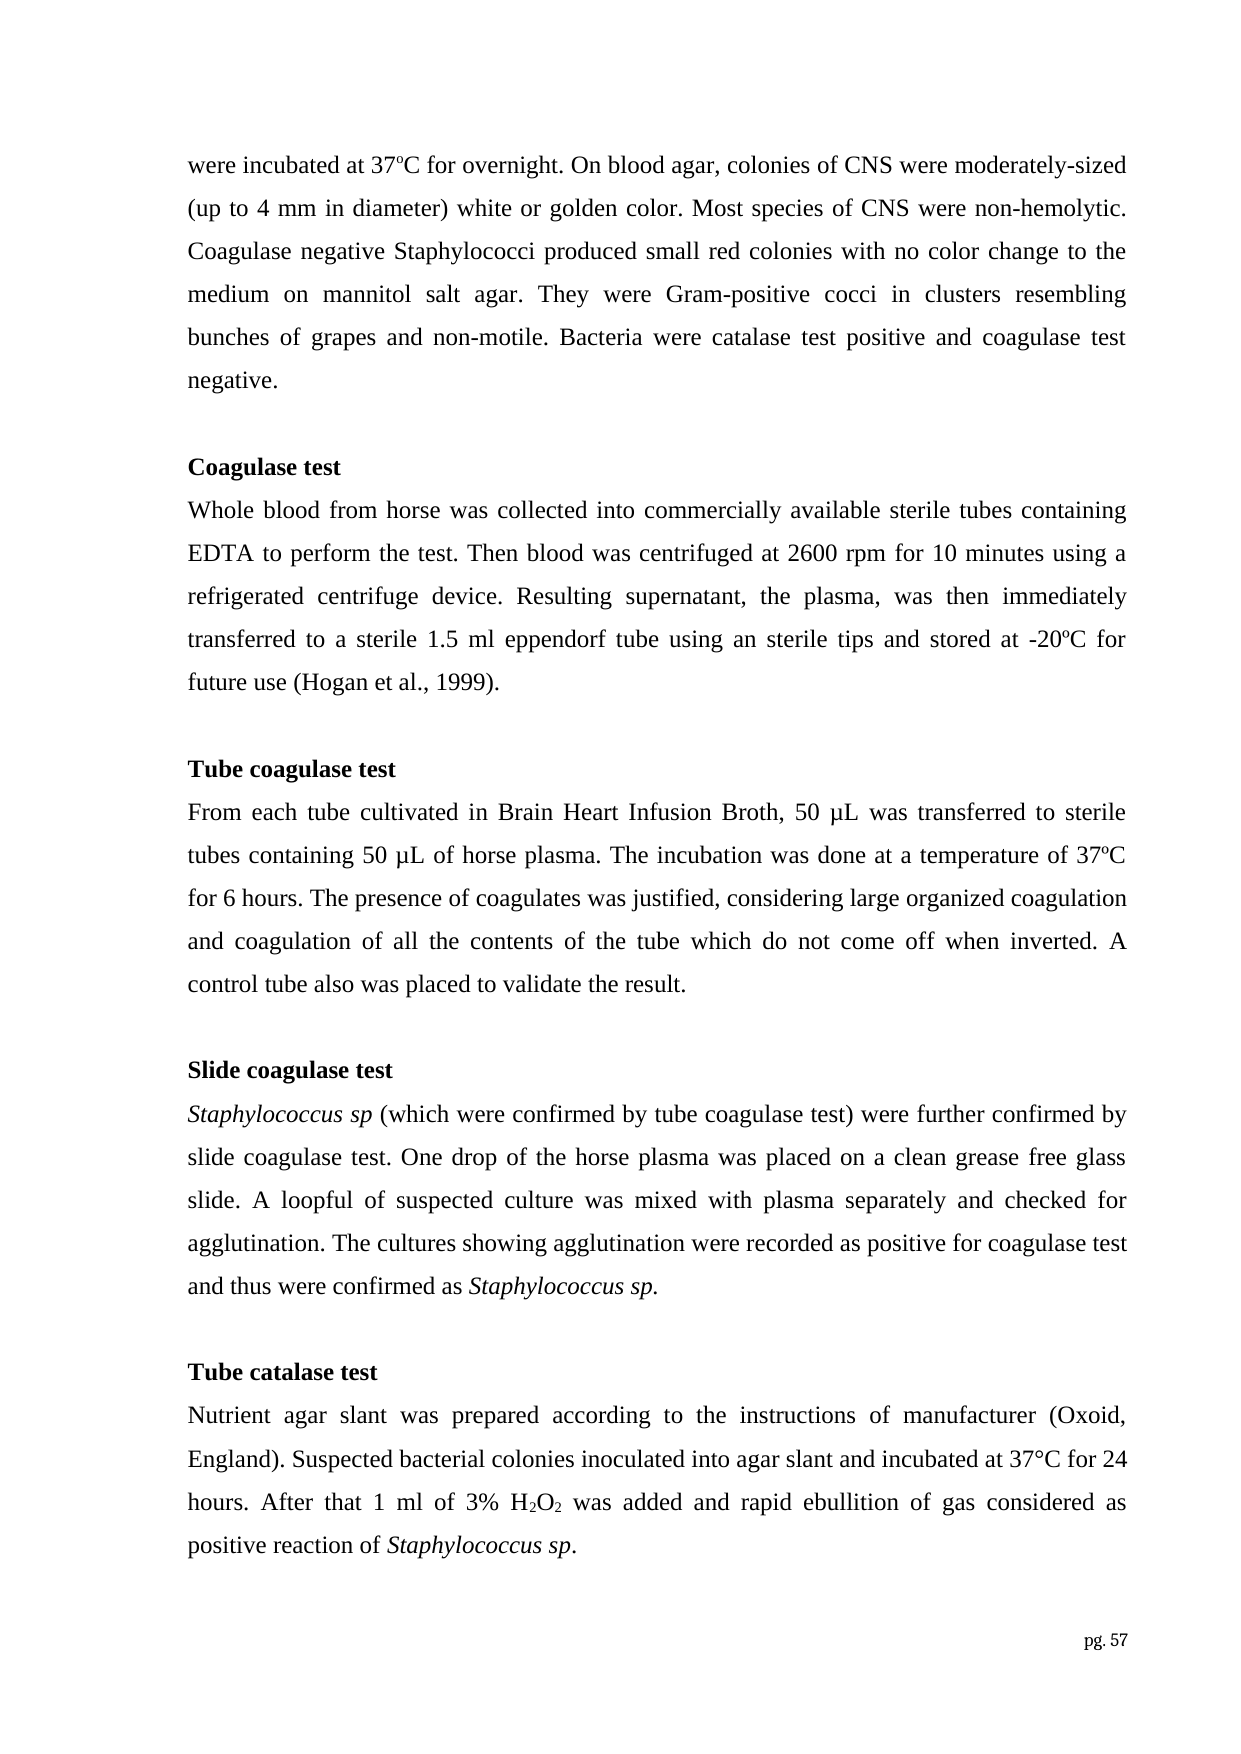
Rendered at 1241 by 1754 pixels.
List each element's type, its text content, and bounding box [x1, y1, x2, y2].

text Staphylococcus sp (which were confirmed by tube coagulase test) were further confirmed by slide coagulase test. One drop of the horse plasma was placed on a clean grease free glass slide. A loopful of suspected culture was mixed with plasma separately and checked for agglutination. The cultures showing agglutination were recorded as positive for coagulase test and thus were confirmed as Staphylococcus sp. [187, 1099, 1128, 1300]
subtitle Tube catalase test [187, 1357, 1128, 1386]
subtitle Slide coagulase test [187, 1056, 1128, 1084]
text Nutrient agar slant was prepared according to the instructions of manufacturer (Oxoid, England). Suspected bacterial colonies inoculated into agar slant and incubated at 37°C for 24 hours. After that 1 ml of 3% H2O2 was added and rapid ebullition of gas considered as positive reaction of Staphylococcus sp. [187, 1401, 1128, 1559]
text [187, 150, 1128, 394]
subtitle Coagulase test [187, 452, 1128, 481]
text From each tube cultivated in Brain Heart Infusion Broth, 50 µL was transferred to sterile tubes containing 50 µL of horse plasma. The incubation was done at a temperature of 37ºC for 6 hours. The presence of coagulates was justified, considering large organized coagulation and coagulation of all the contents of the tube which do not come off when inverted. A control tube also was placed to validate the result. [187, 797, 1128, 998]
text Whole blood from horse was collected into commercially available sterile tubes containing EDTA to perform the test. Then blood was centrifuged at 2600 rpm for 10 minutes using a refrigerated centrifuge device. Resulting supernatant, the plasma, was then immediately transferred to a sterile 1.5 ml eppendorf tube using an sterile tips and stored at -20ºC for future use (Hogan et al., 1999). [187, 495, 1128, 696]
subtitle Tube coagulase test [187, 754, 1128, 782]
